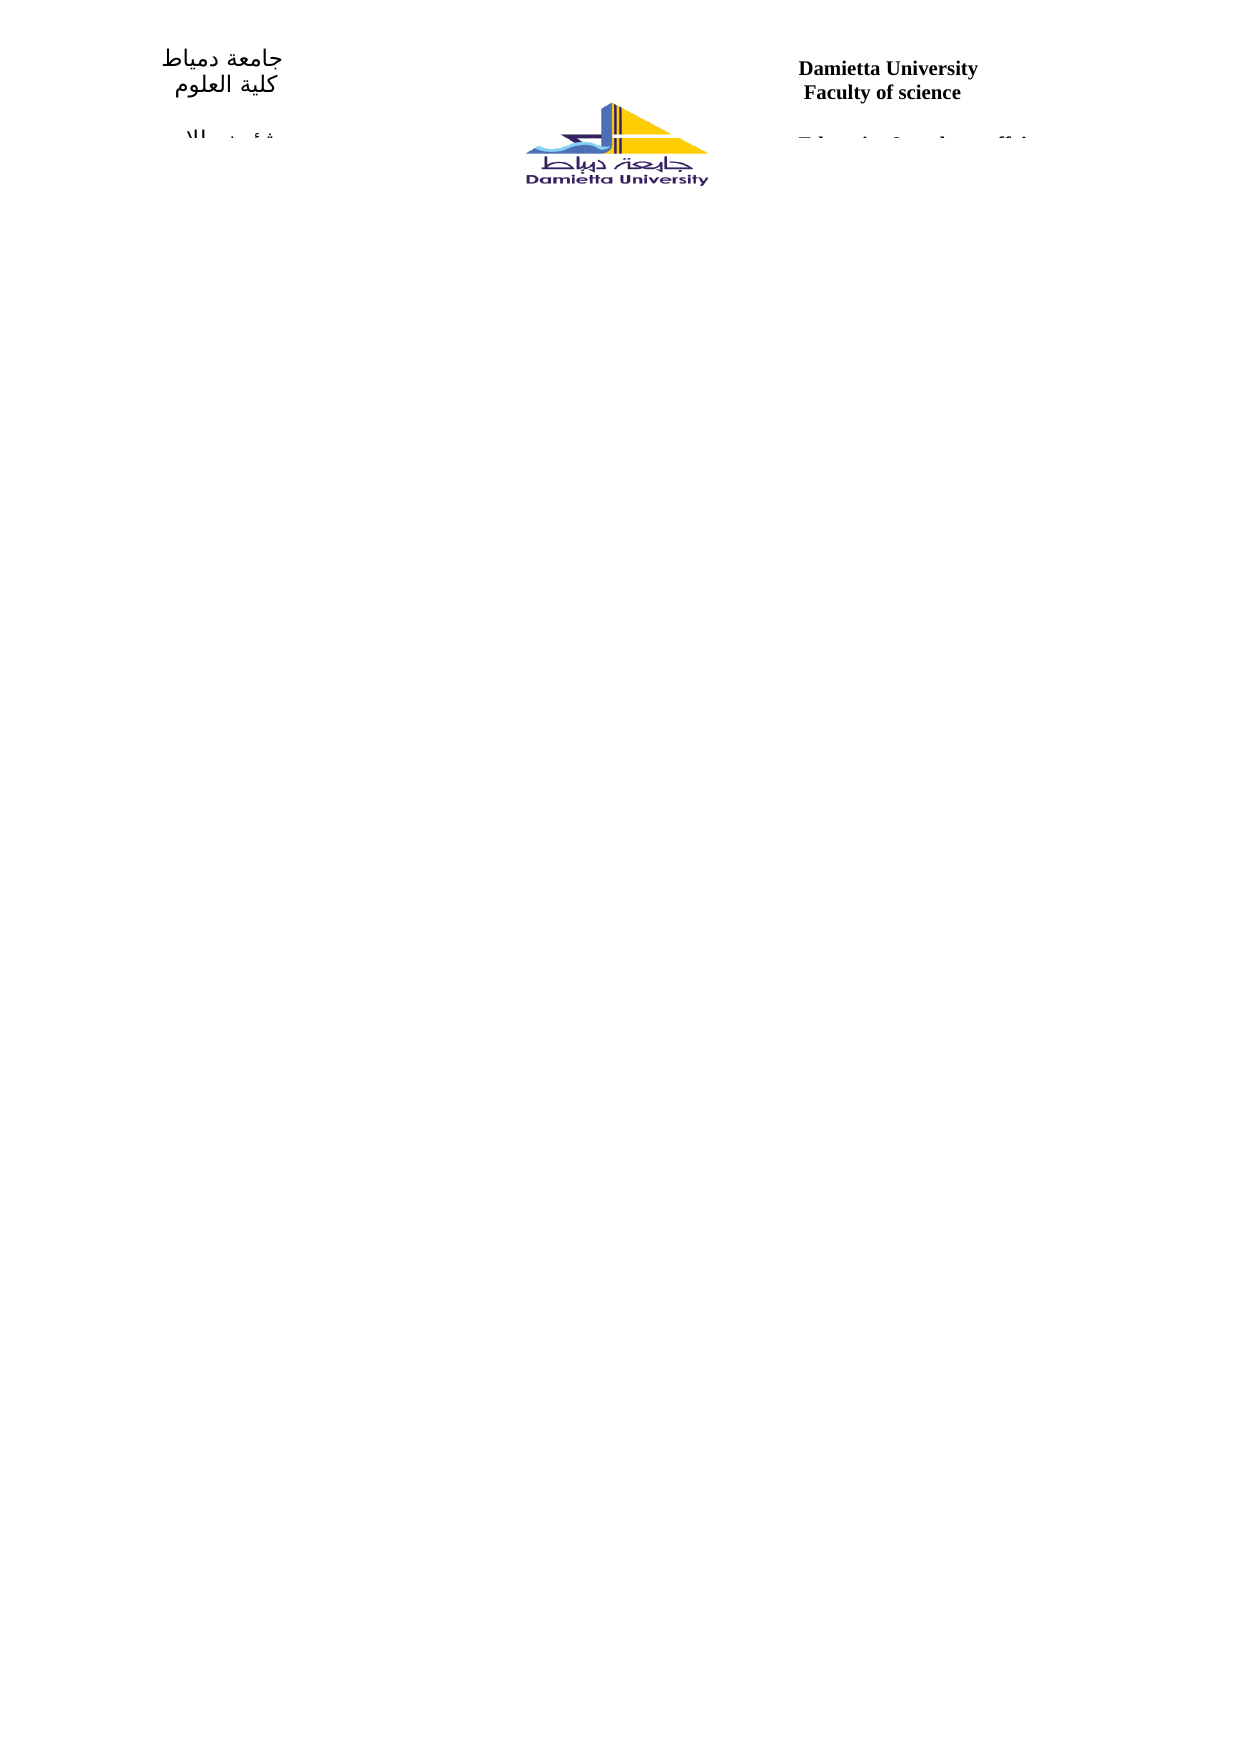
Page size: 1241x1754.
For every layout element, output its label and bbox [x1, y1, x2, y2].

picture [525, 102, 708, 187]
